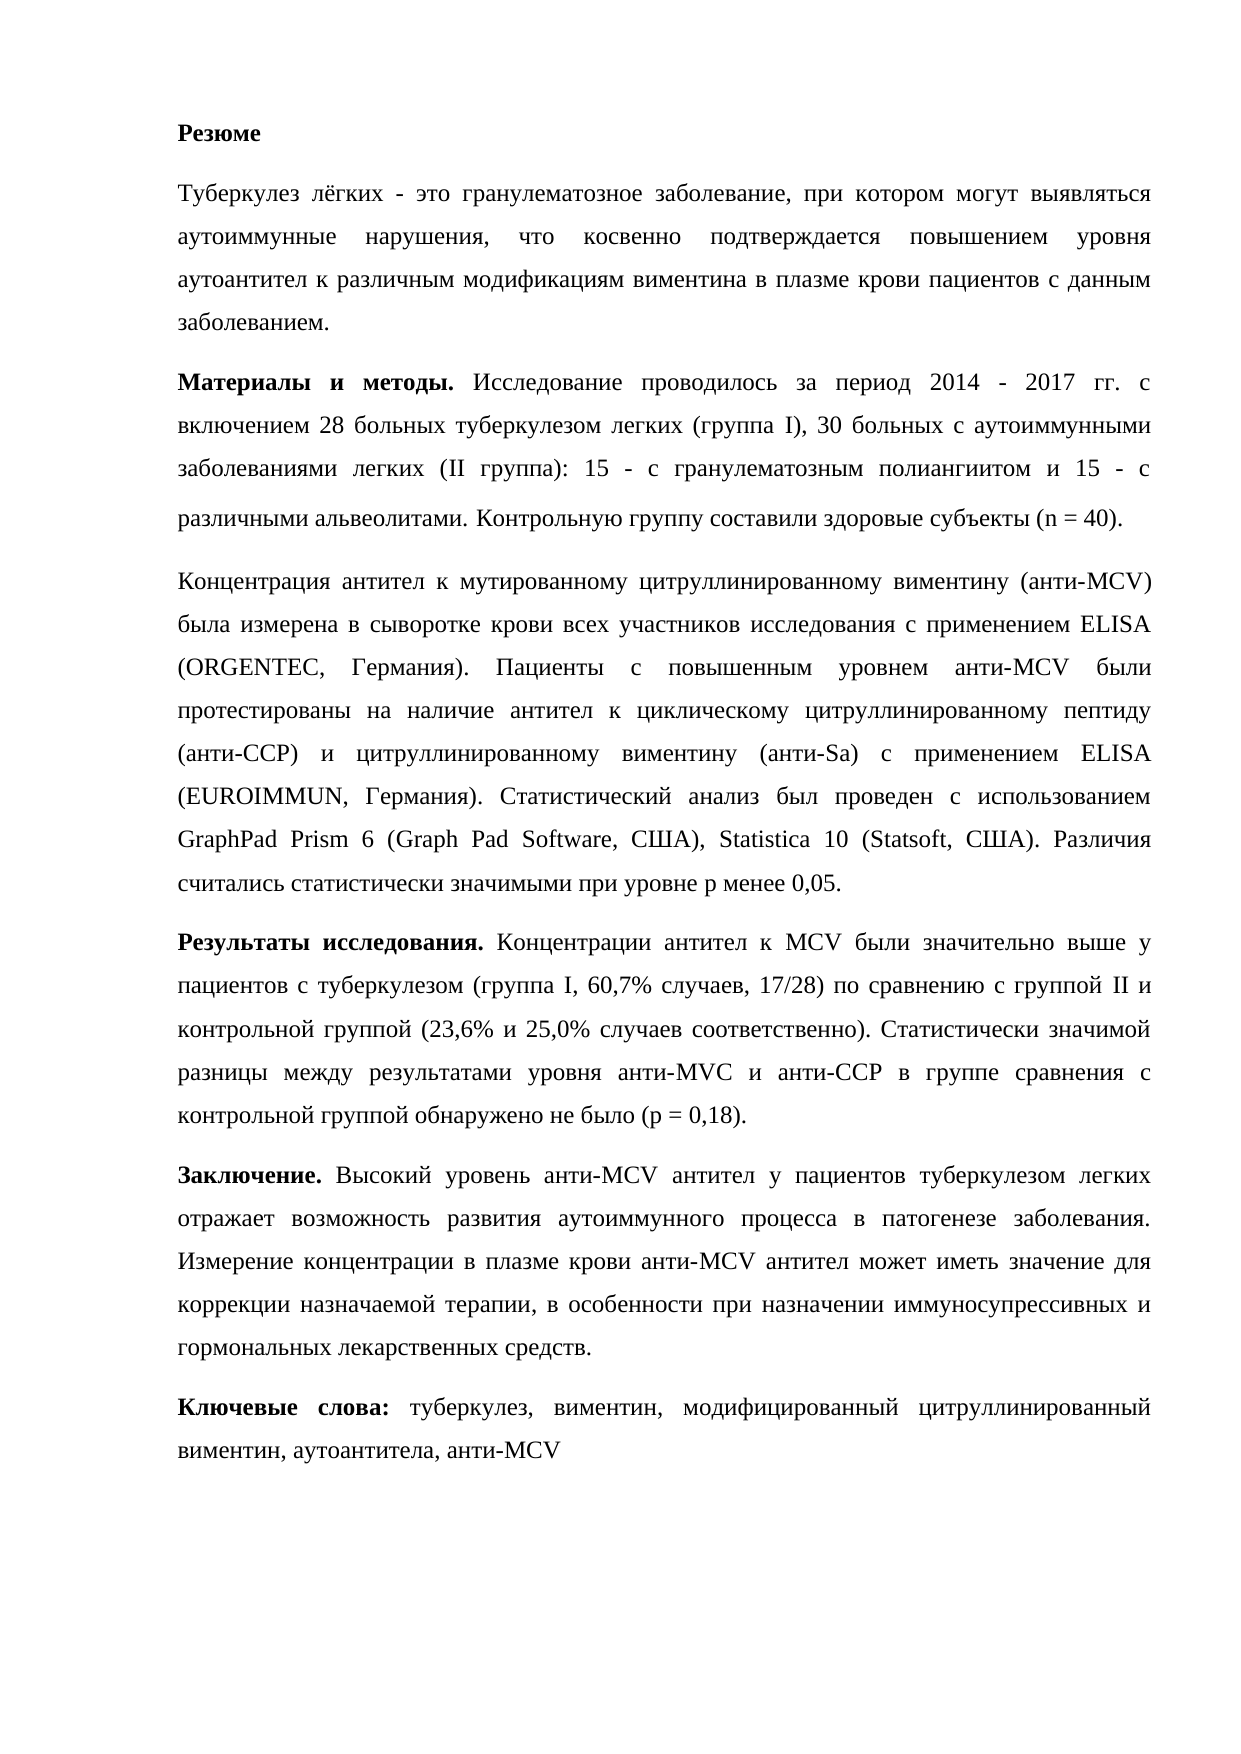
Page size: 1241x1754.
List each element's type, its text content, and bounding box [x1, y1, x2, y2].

text Материалы и методы. Исследование проводилось за период 2014 - 2017 гг. с включением 28 больных туберкулезом легких (группа I), 30 больных с аутоиммунными заболеваниями легких (II группа): 15 - с гранулематозным полиангиитом и 15 - с различными альвеолитами. Контрольную группу составили здоровые субъекты (n = 40). [177, 367, 1152, 532]
text Туберкулез лёгких - это гранулематозное заболевание, при котором могут выявляться аутоиммунные нарушения, что косвенно подтверждается повышением уровня аутоантител к различным модификациям виментина в плазме крови пациентов с данным заболеванием. [177, 178, 1152, 336]
text Результаты исследования. Концентрации антител к MCV были значительно выше у пациентов с туберкулезом (группа I, 60,7% случаев, 17/28) по сравнению с группой II и контрольной группой (23,6% и 25,0% случаев соответственно). Статистически значимой разницы между результатами уровня анти-MVC и анти-CCP в группе сравнения с контрольной группой обнаружено не было (р = 0,18). [177, 927, 1152, 1129]
text Ключевые слова: туберкулез, виментин, модифицированный цитруллинированный виментин, аутоантитела, анти-MCV [177, 1392, 1152, 1464]
text Концентрация антител к мутированному цитруллинированному виментину (анти-MCV) была измерена в сыворотке крови всех участников исследования с применением ELISA (ORGENTEC, Германия). Пациенты с повышенным уровнем анти-MCV были протестированы на наличие антител к циклическому цитруллинированному пептиду (анти-CCP) и цитруллинированному виментину (анти-Sa) с применением ELISA (EUROIMMUN, Германия). Статистический анализ был проведен с использованием GraphPad Prism 6 (Graph Pad Software, США), Statistica 10 (Statsoft, США). Различия считались статистически значимыми при уровне p менее 0,05. [177, 566, 1152, 896]
text Резюме [177, 118, 1152, 147]
text Заключение. Высокий уровень анти-MCV антител у пациентов туберкулезом легких отражает возможность развития аутоиммунного процесса в патогенезе заболевания. Измерение концентрации в плазме крови анти-MCV антител может иметь значение для коррекции назначаемой терапии, в особенности при назначении иммуносупрессивных и гормональных лекарственных средств. [177, 1160, 1152, 1361]
